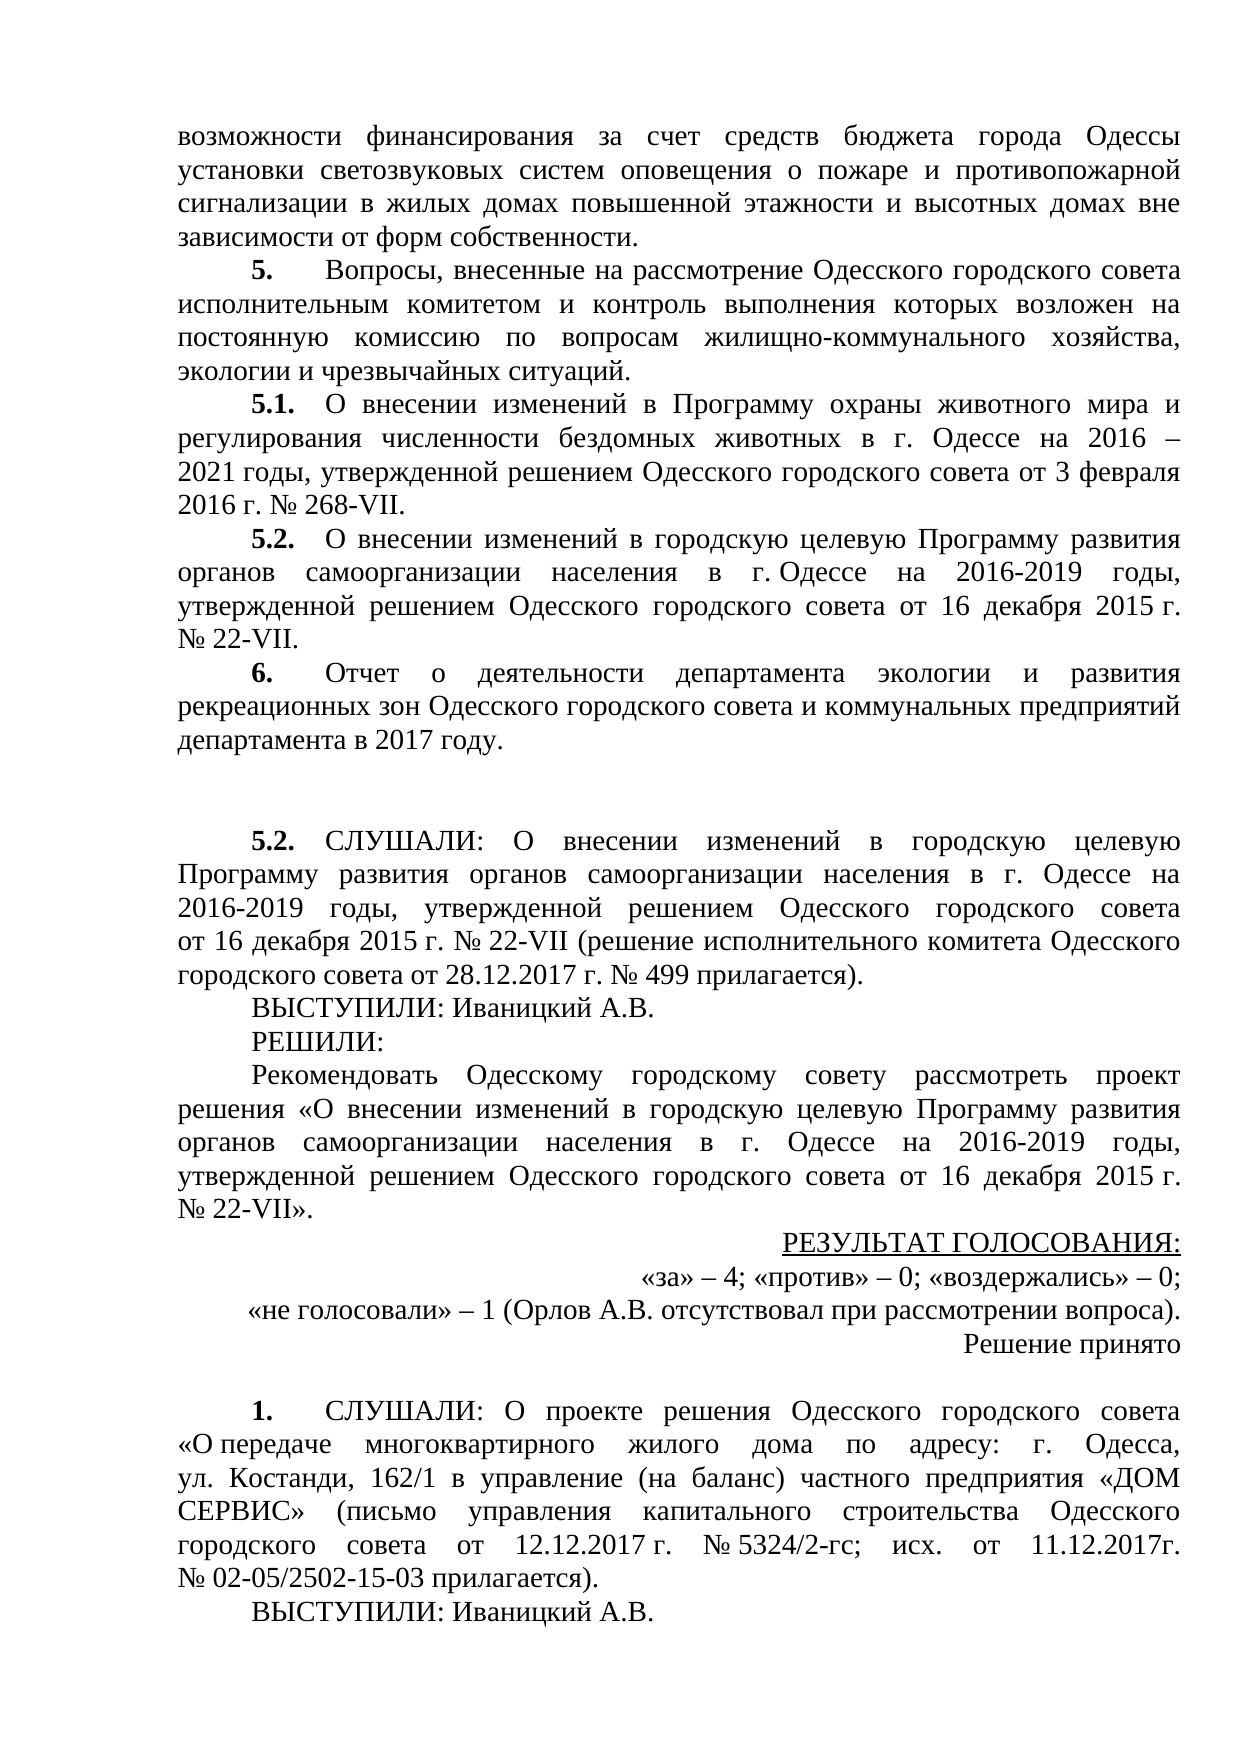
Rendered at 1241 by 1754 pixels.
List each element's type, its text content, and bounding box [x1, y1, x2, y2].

text «за» – 4; «против» – 0; «воздержались» – 0; [251, 1259, 1181, 1292]
text 1. СЛУШАЛИ: О проекте решения Одесского городского совета «О передаче многоквартирного жилого дома по адресу: г. Одесса, ул. Костанди, 162/1 в управление (на баланс) частного предприятия «ДОМ СЕРВИС» (письмо управления капитального строительства Одесского городского совета от 12.12.2017 г. № 5324/2-гс; исх. от 11.12.2017г. № 02-05/2502-15-03 прилагается). [177, 1393, 1181, 1594]
text Рекомендовать Одесскому городскому совету рассмотреть проект решения «О внесении изменений в городскую целевую Программу развития органов самоорганизации населения в г. Одессе на 2016-2019 годы, утвержденной решением Одесского городского совета от 16 декабря 2015 г. № 22-VIІ». [177, 1057, 1181, 1225]
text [177, 118, 1181, 252]
text 5. Вопросы, внесенные на рассмотрение Одесского городского совета исполнительным комитетом и контроль выполнения которых возложен на постоянную комиссию по вопросам жилищно-коммунального хозяйства, экологии и чрезвычайных ситуаций. [177, 252, 1181, 387]
text ВЫСТУПИЛИ: Иваницкий А.В. [177, 990, 1181, 1024]
text 5.1. О внесении изменений в Программу охраны животного мира и регулирования численности бездомных животных в г. Одессе на 2016 – 2021 годы, утвержденной решением Одесского городского совета от 3 февраля 2016 г. № 268-VII. [177, 387, 1181, 521]
text РЕЗУЛЬТАТ ГОЛОСОВАНИЯ: [177, 1225, 1181, 1259]
text Решение принято [251, 1326, 1181, 1359]
text ВЫСТУПИЛИ: Иваницкий А.В. [177, 1594, 1181, 1628]
text 5.2. О внесении изменений в городскую целевую Программу развития органов самоорганизации населения в г. Одессе на 2016-2019 годы, утвержденной решением Одесского городского совета от 16 декабря 2015 г. № 22-VIІ. [177, 521, 1181, 655]
text 5.2. СЛУШАЛИ: О внесении изменений в городскую целевую Программу развития органов самоорганизации населения в г. Одессе на 2016-2019 годы, утвержденной решением Одесского городского совета от 16 декабря 2015 г. № 22-VIІ (решение исполнительного комитета Одесского городского совета от 28.12.2017 г. № 499 прилагается). [177, 823, 1181, 990]
text «не голосовали» – 1 (Орлов А.В. отсутствовал при рассмотрении вопроса). [222, 1292, 1181, 1326]
text РЕШИЛИ: [177, 1024, 1181, 1057]
text 6. Отчет о деятельности департамента экологии и развития рекреационных зон Одесского городского совета и коммунальных предприятий департамента в 2017 году. [177, 655, 1181, 756]
